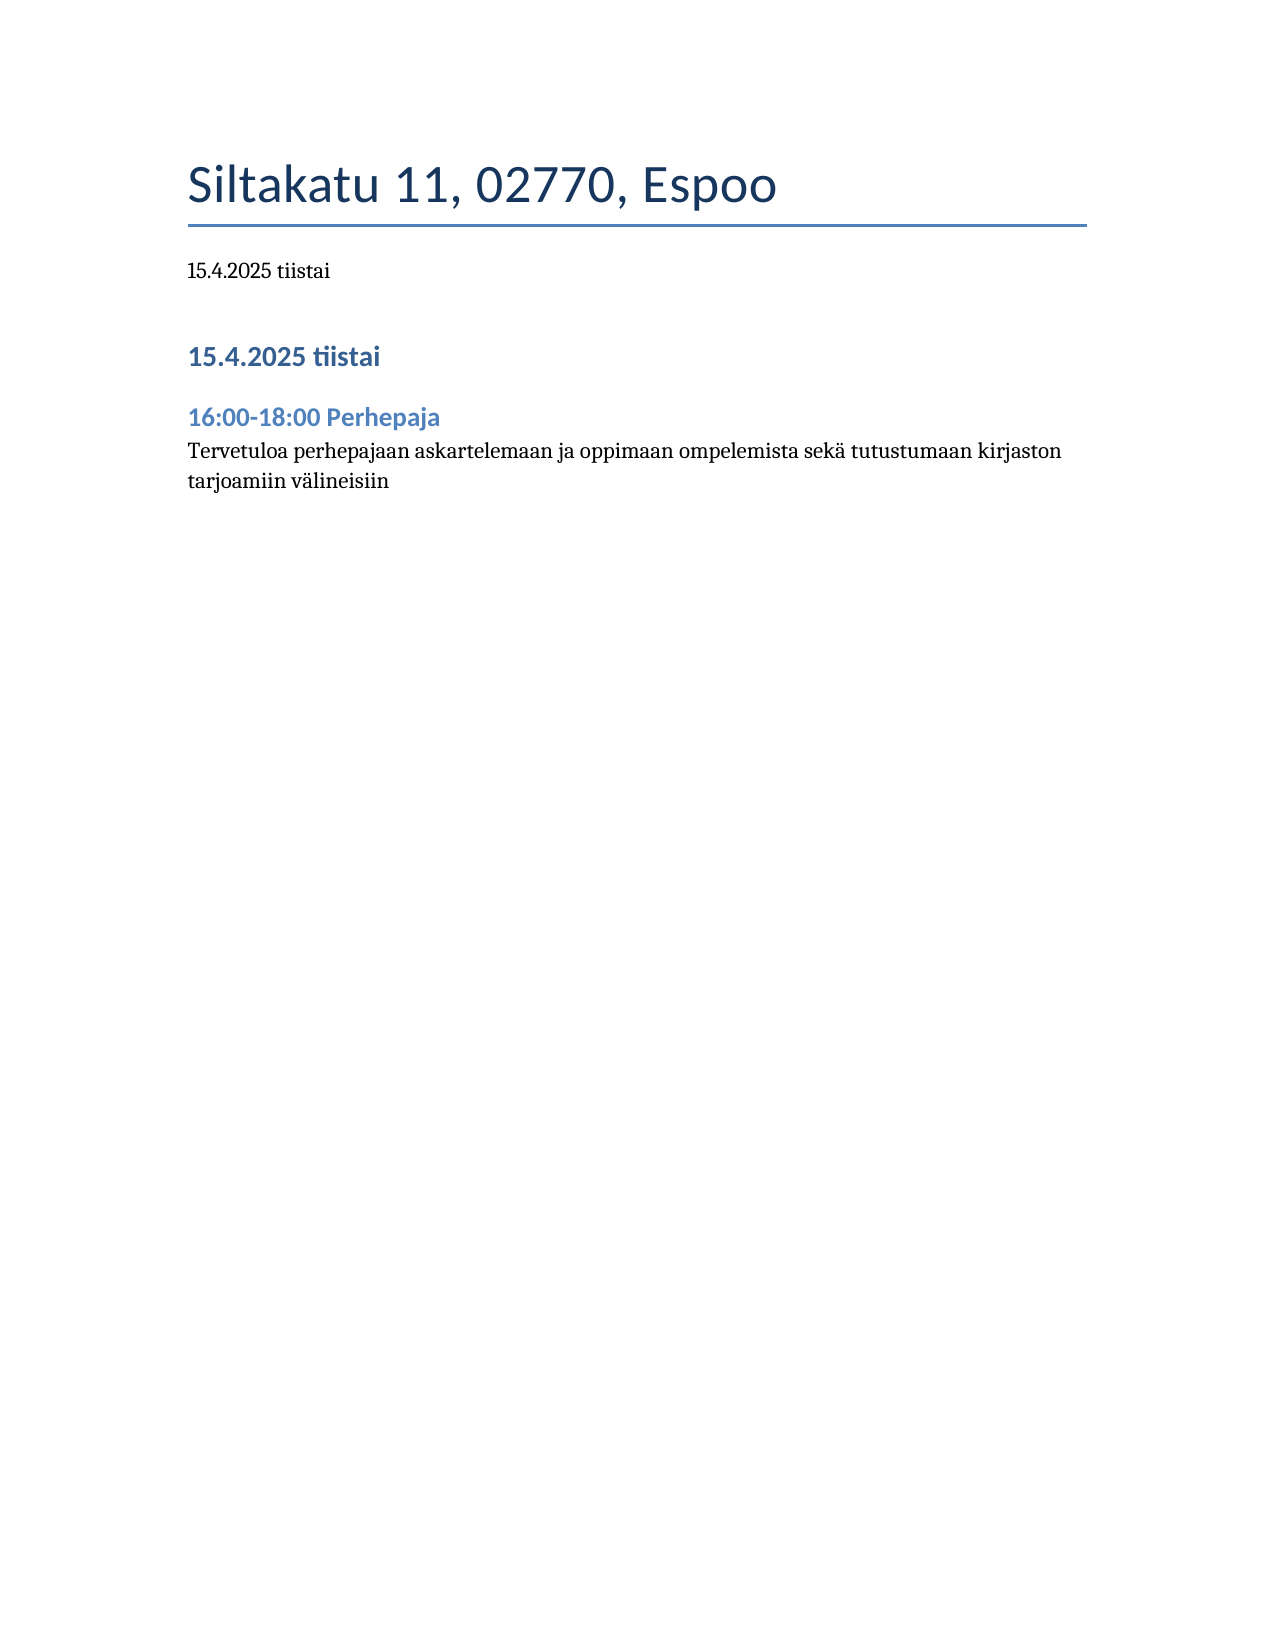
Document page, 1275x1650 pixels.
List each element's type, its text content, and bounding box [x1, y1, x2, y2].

text 15.4.2025 tiistai [187, 258, 1087, 284]
subtitle 15.4.2025 tiistai [187, 338, 1087, 374]
subtitle 16:00-18:00 Perhepaja [187, 400, 1087, 433]
title Siltakatu 11, 02770, Espoo [187, 150, 1087, 227]
text Tervetuloa perhepajaan askartelemaan ja oppimaan ompelemista sekä tutustumaan kirjaston tarjoamiin välineisiin [187, 438, 1087, 494]
